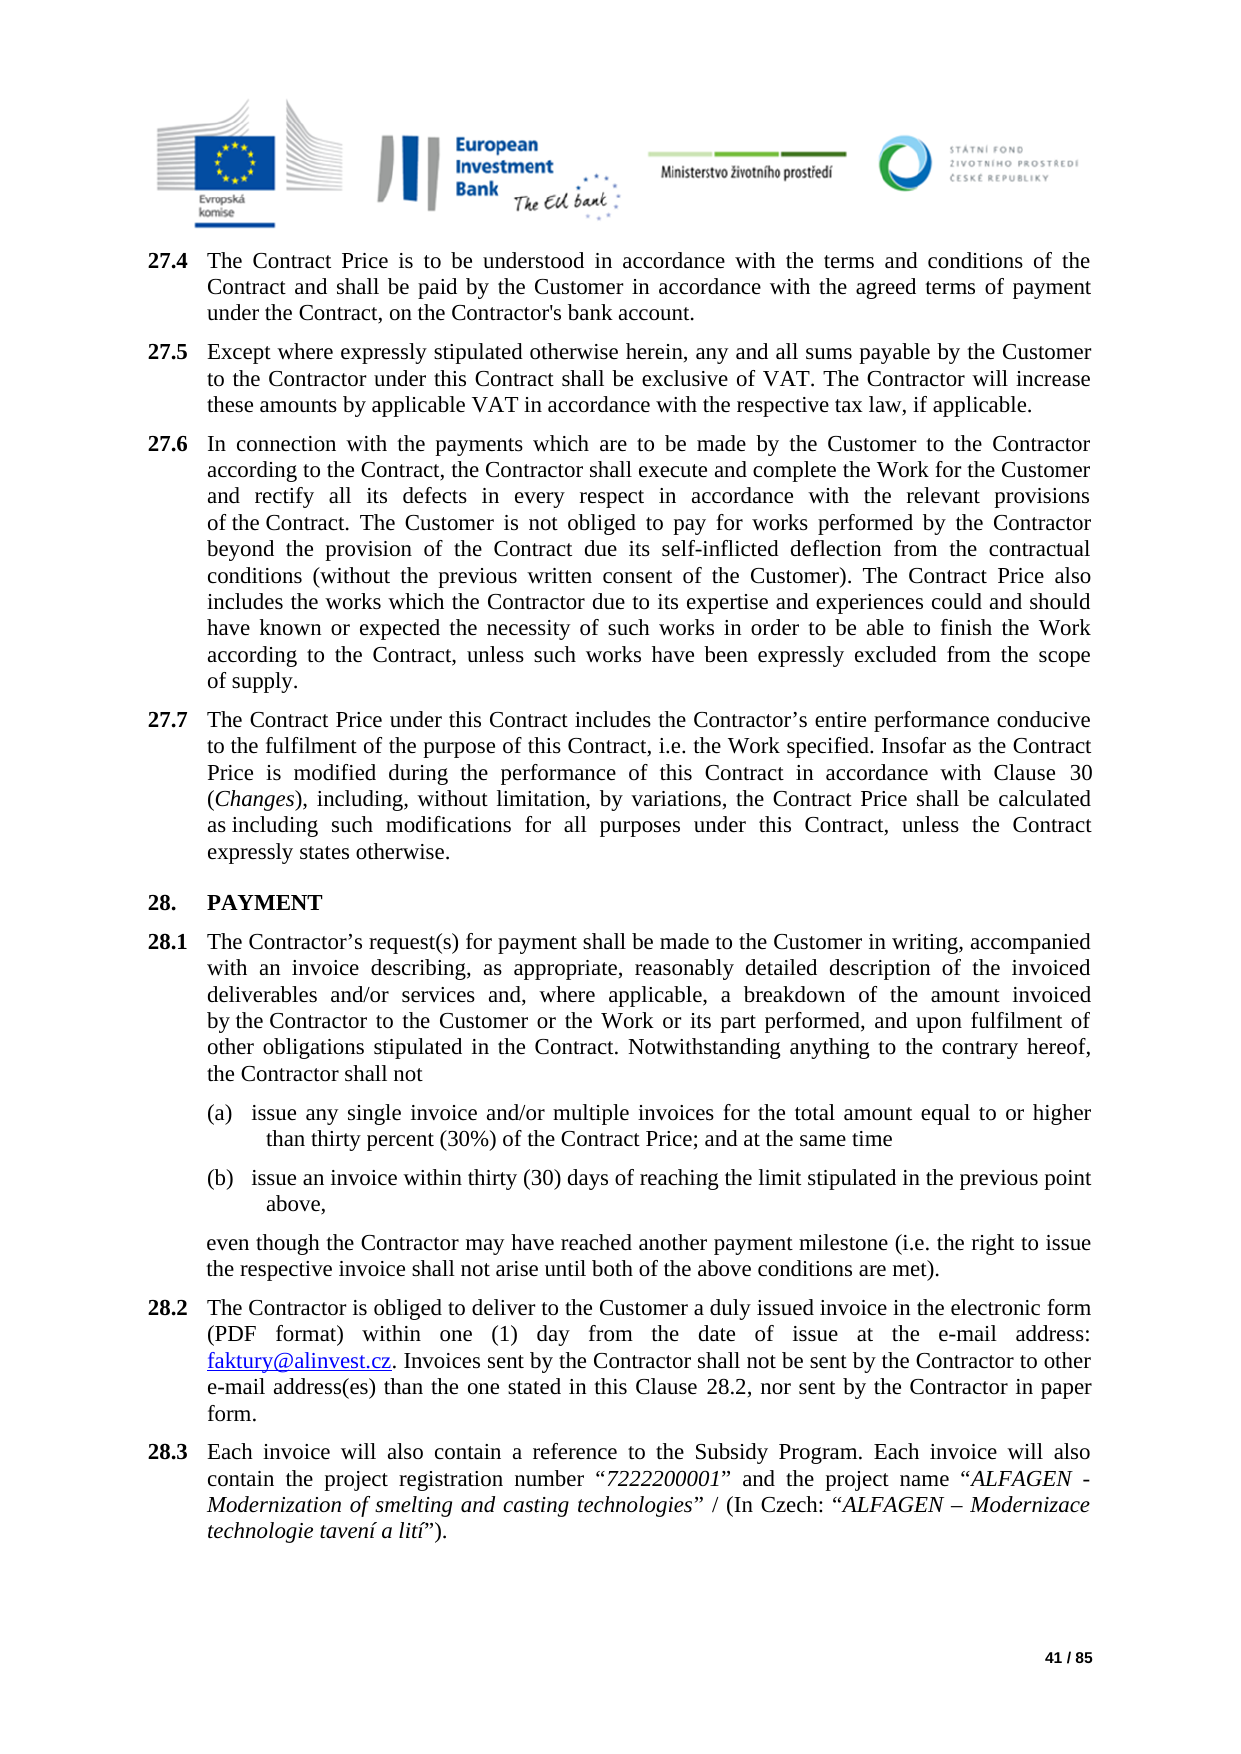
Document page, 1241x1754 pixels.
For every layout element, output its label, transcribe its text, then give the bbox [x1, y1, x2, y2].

picture [147, 87, 1093, 235]
text issue any single invoice and/or multiple invoices for the total amount equal to or higher than thirty percent (30%) of the Contract Price; and at the same time [207, 1098, 1092, 1151]
text The Contract Price under this Contract includes the Contractor’s entire performance conducive to the fulfilment of the purpose of this Contract, i.e. the Work specified. Insofar as the Contract Price is modified during the performance of this Contract in accordance with Clause 30 (Changes), including, without limitation, by variations, the Contract Price shall be calculated as including such modifications for all purposes under this Contract, unless the Contract expressly states otherwise. [148, 706, 1092, 864]
text Except where expressly stipulated otherwise herein, any and all sums payable by the Customer to the Contractor under this Contract shall be exclusive of VAT. The Contractor will increase these amounts by applicable VAT in accordance with the respective tax law, if applicable. [148, 338, 1092, 417]
text PAYMENT [148, 889, 1092, 915]
text In connection with the payments which are to be made by the Customer to the Contractor according to the Contract, the Contractor shall execute and complete the Work for the Customer and rectify all its defects in every respect in accordance with the relevant provisions of the Contract. The Customer is not obliged to pay for works performed by the Contractor beyond the provision of the Contract due its self-inflicted deflection from the contractual conditions (without the previous written consent of the Customer). The Contract Price also includes the works which the Contractor due to its expertise and experiences could and should have known or expected the necessity of such works in order to be able to finish the Work according to the Contract, unless such works have been expressly excluded from the scope of supply. [148, 430, 1092, 693]
text Each invoice will also contain a reference to the Subsidy Program. Each invoice will also contain the project registration number “7222200001” and the project name “ALFAGEN - Modernization of smelting and casting technologies” / (In Czech: “ALFAGEN – Modernizace technologie tavení a lití”). [148, 1438, 1092, 1544]
text issue an invoice within thirty (30) days of reaching the limit stipulated in the previous point above, [207, 1164, 1092, 1216]
text The Contractor’s request(s) for payment shall be made to the Customer in writing, accompanied with an invoice describing, as appropriate, reasonably detailed description of the invoiced deliverables and/or services and, where applicable, a breakdown of the amount invoiced by the Contractor to the Customer or the Work or its part performed, and upon fulfilment of other obligations stipulated in the Contract. Notwithstanding anything to the contrary hereof, the Contractor shall not [148, 928, 1092, 1086]
text The Contractor is obliged to deliver to the Customer a duly issued invoice in the electronic form (PDF format) within one (1) day from the date of issue at the e-mail address: faktury@alinvest.cz. Invoices sent by the Contractor shall not be sent by the Contractor to other e-mail address(es) than the one stated in this Clause 28.2, nor sent by the Contractor in paper form. [148, 1294, 1092, 1426]
text even though the Contractor may have reached another payment milestone (i.e. the right to issue the respective invoice shall not arise until both of the above conditions are met). [206, 1229, 1092, 1282]
text The Contract Price is to be understood in accordance with the terms and conditions of the Contract and shall be paid by the Customer in accordance with the agreed terms of payment under the Contract, on the Contractor's bank account. [148, 247, 1092, 326]
